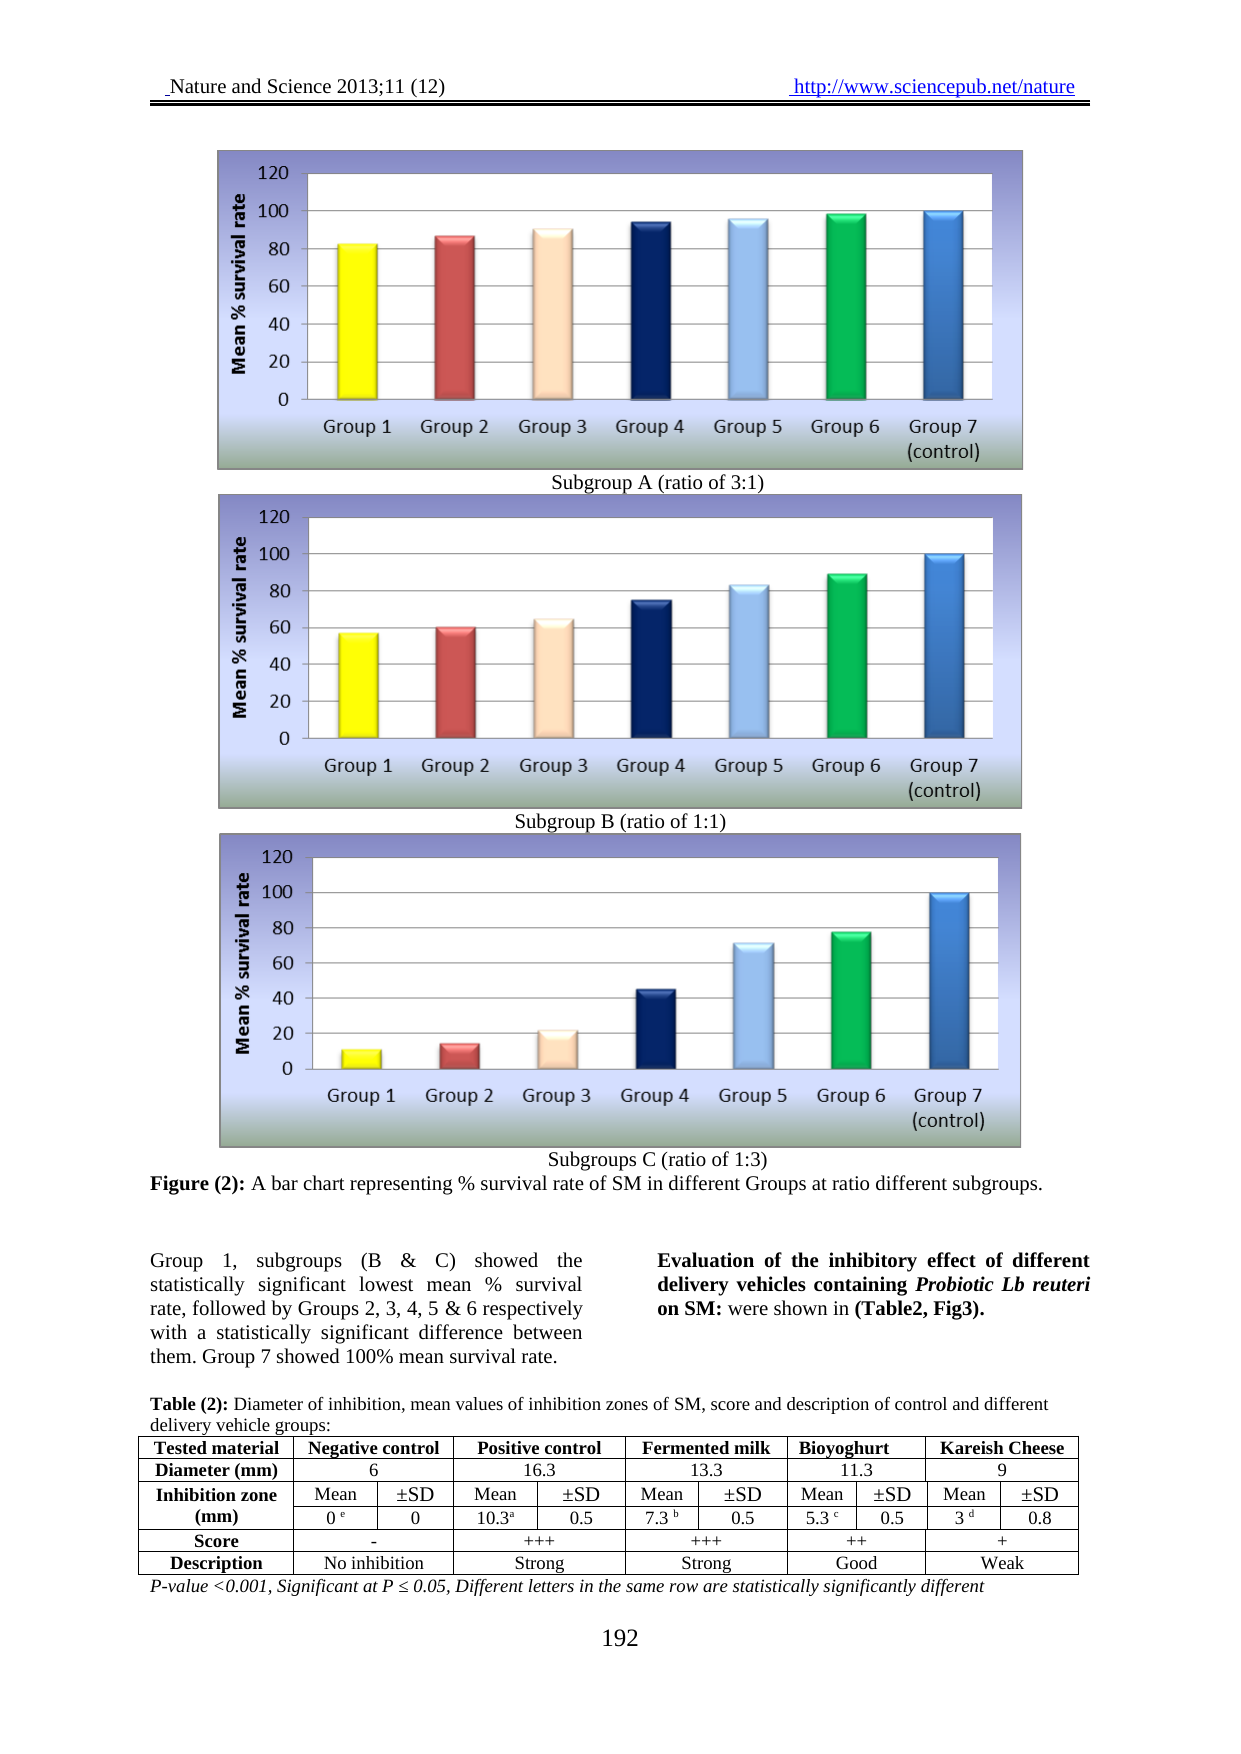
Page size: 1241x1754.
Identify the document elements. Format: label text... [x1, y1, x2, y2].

table_cell Mean [788, 1482, 856, 1506]
table_header Fermented milk [626, 1437, 787, 1458]
table_cell ±SD [857, 1482, 927, 1506]
table_cell 9 [926, 1459, 1078, 1481]
table_cell No inhibition [294, 1552, 453, 1574]
text Figure (2): A bar chart representing % survival rate of SM in different Groups at ratio different subgroups. [150, 1171, 1090, 1195]
text Table (2): Diameter of inhibition, mean values of inhibition zones of SM, score and description of control and different delivery vehicle groups: [150, 1392, 1090, 1436]
table_cell 0.8 [1001, 1507, 1078, 1528]
text Subgroup A (ratio of 3:1) [150, 470, 1090, 494]
table_cell Mean [294, 1482, 377, 1506]
table_cell Strong [454, 1552, 625, 1574]
table_cell 10.3a [454, 1507, 537, 1528]
table_header Bioyoghurt [788, 1437, 925, 1458]
text Evaluation of the inhibitory effect of different delivery vehicles containing Probiotic Lb reuteri on SM: were shown in (Table2, Fig3). [657, 1248, 1090, 1320]
table_cell 5.3 c [788, 1507, 856, 1528]
table_header Negative control [294, 1437, 453, 1458]
table_cell Mean [928, 1482, 1000, 1506]
table_cell ±SD [378, 1482, 453, 1506]
table_cell Good [788, 1552, 925, 1574]
table_cell 11.3 [788, 1459, 925, 1481]
table_header Positive control [454, 1437, 625, 1458]
table_cell ±SD [699, 1482, 787, 1506]
table_cell 0 [378, 1507, 453, 1528]
table_header Kareish Cheese [926, 1437, 1078, 1458]
table_cell Mean [626, 1482, 698, 1506]
table_cell Inhibition zone (mm) [139, 1482, 293, 1528]
text Subgroup B (ratio of 1:1) [150, 809, 1090, 833]
picture [219, 833, 1022, 1148]
table_cell + [926, 1530, 1078, 1551]
table_cell ±SD [1001, 1482, 1078, 1506]
table_cell ++ [788, 1530, 925, 1551]
table_cell Weak [926, 1552, 1078, 1574]
table_cell 3 d [928, 1507, 1000, 1528]
table_cell 13.3 [626, 1459, 787, 1481]
table_cell 7.3 b [626, 1507, 698, 1528]
text Group 1, subgroups (B & C) showed the statistically significant lowest mean % survival rate, followed by Groups 2, 3, 4, 5 & 6 respectively with a statistically significant difference between them. Group 7 showed 100% mean survival rate. [150, 1248, 583, 1368]
picture [218, 494, 1023, 809]
text P-value ˂0.001, Significant at P ≤ 0.05, Different letters in the same row are statistically significantly different [150, 1575, 1090, 1596]
table_cell 16.3 [454, 1459, 625, 1481]
table_cell +++ [454, 1530, 625, 1551]
table_cell - [294, 1530, 453, 1551]
table_cell Score [139, 1530, 293, 1551]
text Subgroups C (ratio of 1:3) [150, 1147, 1090, 1171]
table_cell Strong [626, 1552, 787, 1574]
table_cell 0.5 [857, 1507, 927, 1528]
table_cell 0 e [294, 1507, 377, 1528]
table_cell Mean [454, 1482, 537, 1506]
table_header Tested material [139, 1437, 293, 1458]
table_cell Description [139, 1552, 293, 1574]
table_cell 0.5 [699, 1507, 787, 1528]
table_cell Diameter (mm) [139, 1459, 293, 1481]
table_cell +++ [626, 1530, 787, 1551]
table_cell ±SD [538, 1482, 625, 1506]
picture [217, 150, 1024, 470]
table_cell 0.5 [538, 1507, 625, 1528]
table_cell 6 [294, 1459, 453, 1481]
